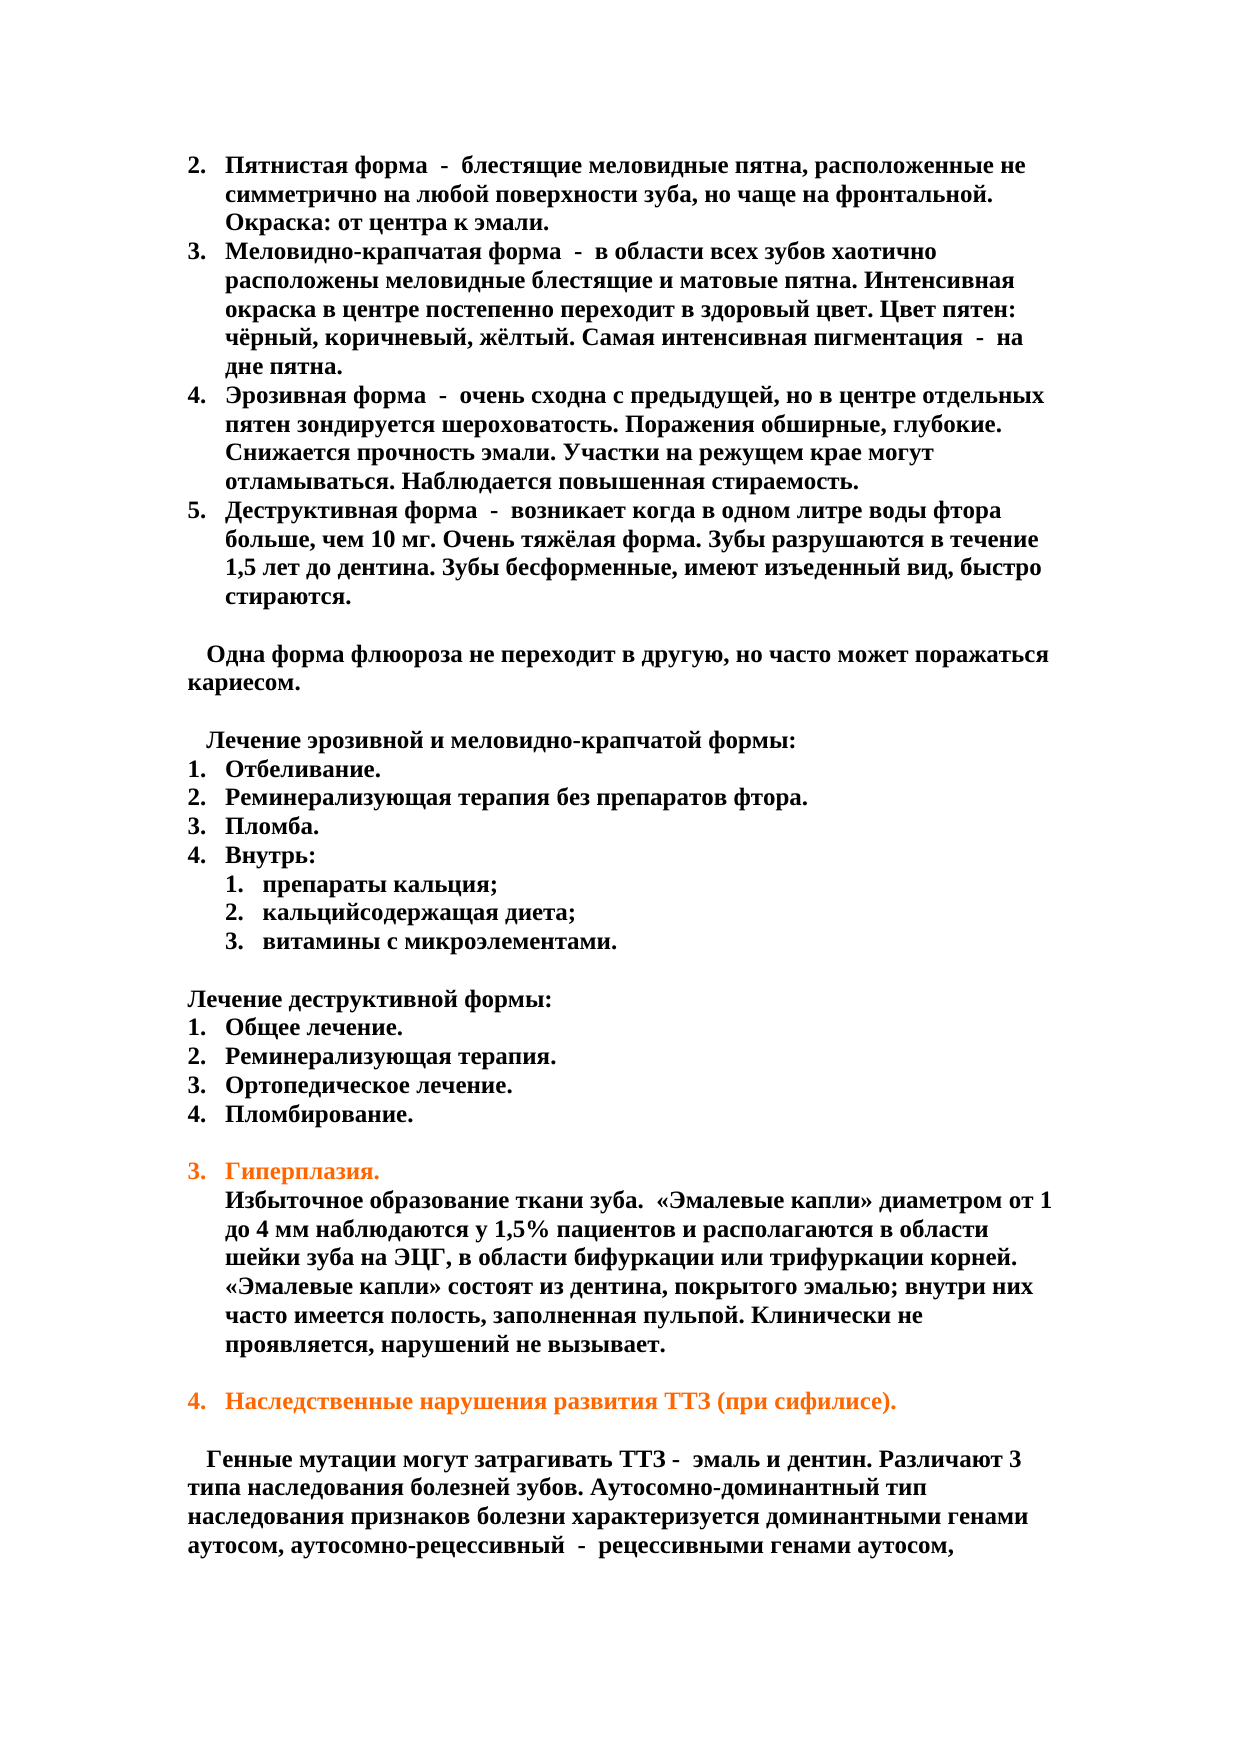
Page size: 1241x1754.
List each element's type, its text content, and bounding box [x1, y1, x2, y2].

list Отбеливание. [187, 754, 1053, 782]
list Пломба. [187, 811, 1053, 840]
list Общее лечение. [187, 1012, 1053, 1041]
text Одна форма флюороза не переходит в другую, но часто может поражаться кариесом. [187, 639, 1053, 696]
list витамины с микроэлементами. [225, 926, 1053, 955]
list Меловидно-крапчатая форма - в области всех зубов хаотично расположены меловидные блестящие и матовые пятна. Интенсивная окраска в центре постепенно переходит в здоровый цвет. Цвет пятен: чёрный, коричневый, жёлтый. Самая интенсивная пигментация - на дне пятна. [187, 236, 1053, 380]
list Наследственные нарушения развития ТТЗ (при сифилисе). [187, 1386, 1053, 1415]
list кальцийсодержащая диета; [225, 897, 1053, 926]
list Внутрь: [187, 840, 1053, 869]
list Гиперплазия. [187, 1156, 1053, 1185]
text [187, 1444, 1053, 1559]
list Пятнистая форма - блестящие меловидные пятна, расположенные не симметрично на любой поверхности зуба, но чаще на фронтальной. Окраска: от центра к эмали. [187, 150, 1053, 236]
text Лечение эрозивной и меловидно-крапчатой формы: [187, 725, 1053, 754]
list препараты кальция; [225, 869, 1053, 897]
list Пломбирование. [187, 1099, 1053, 1127]
list Ортопедическое лечение. [187, 1070, 1053, 1099]
list Реминерализующая терапия без препаратов фтора. [187, 782, 1053, 811]
list Деструктивная форма - возникает когда в одном литре воды фтора больше, чем 10 мг. Очень тяжёлая форма. Зубы разрушаются в течение 1,5 лет до дентина. Зубы бесформенные, имеют изъеденный вид, быстро стираются. [187, 495, 1053, 610]
list Реминерализующая терапия. [187, 1041, 1053, 1070]
text Лечение деструктивной формы: [187, 984, 1053, 1012]
list Эрозивная форма - очень сходна с предыдущей, но в центре отдельных пятен зондируется шероховатость. Поражения обширные, глубокие. Снижается прочность эмали. Участки на режущем крае могут отламываться. Наблюдается повышенная стираемость. [187, 380, 1053, 495]
text Избыточное образование ткани зуба. «Эмалевые капли» диаметром от 1 до 4 мм наблюдаются у 1,5% пациентов и располагаются в области шейки зуба на ЭЦГ, в области бифуркации или трифуркации корней. «Эмалевые капли» состоят из дентина, покрытого эмалью; внутри них часто имеется полость, заполненная пульпой. Клинически не проявляется, нарушений не вызывает. [225, 1185, 1053, 1357]
